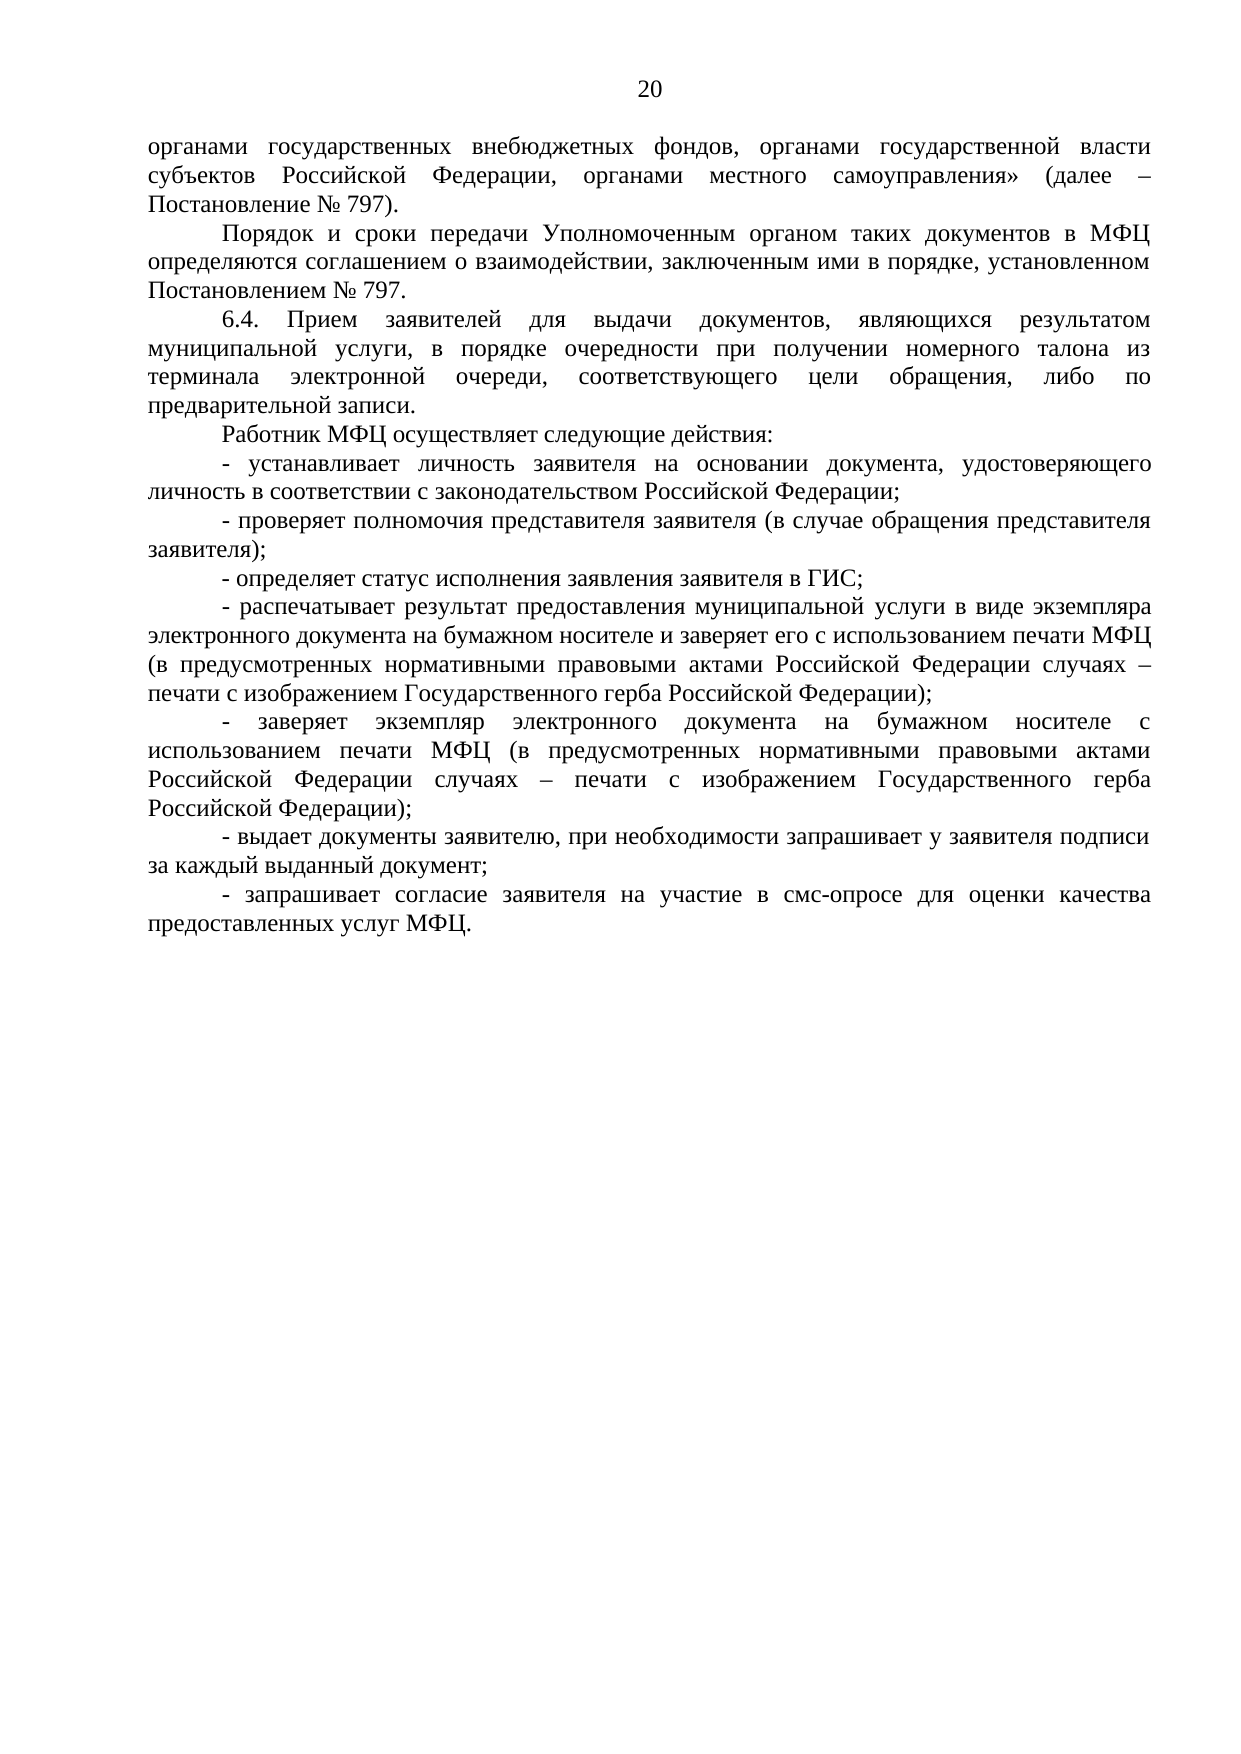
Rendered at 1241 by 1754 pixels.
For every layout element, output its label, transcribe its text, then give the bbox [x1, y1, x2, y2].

text - заверяет экземпляр электронного документа на бумажном носителе с использованием печати МФЦ (в предусмотренных нормативными правовыми актами Российской Федерации случаях – печати с изображением Государственного герба Российской Федерации); [148, 706, 1152, 821]
text - определяет статус исполнения заявления заявителя в ГИС; [148, 563, 1152, 591]
text - запрашивает согласие заявителя на участие в смс-опросе для оценки качества предоставленных услуг МФЦ. [148, 879, 1152, 936]
text 6.4. Прием заявителей для выдачи документов, являющихся результатом муниципальной услуги, в порядке очередности при получении номерного талона из терминала электронной очереди, соответствующего цели обращения, либо по предварительной записи. [148, 304, 1152, 419]
text Работник МФЦ осуществляет следующие действия: [148, 419, 1152, 448]
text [148, 131, 1152, 218]
text - устанавливает личность заявителя на основании документа, удостоверяющего личность в соответствии с законодательством Российской Федерации; [148, 448, 1152, 505]
text - распечатывает результат предоставления муниципальной услуги в виде экземпляра электронного документа на бумажном носителе и заверяет его с использованием печати МФЦ (в предусмотренных нормативными правовыми актами Российской Федерации случаях – печати с изображением Государственного герба Российской Федерации); [148, 591, 1152, 706]
text - выдает документы заявителю, при необходимости запрашивает у заявителя подписи за каждый выданный документ; [148, 821, 1151, 879]
text Порядок и сроки передачи Уполномоченным органом таких документов в МФЦ определяются соглашением о взаимодействии, заключенным ими в порядке, установленном Постановлением № 797. [148, 218, 1151, 304]
text - проверяет полномочия представителя заявителя (в случае обращения представителя заявителя); [148, 505, 1152, 563]
